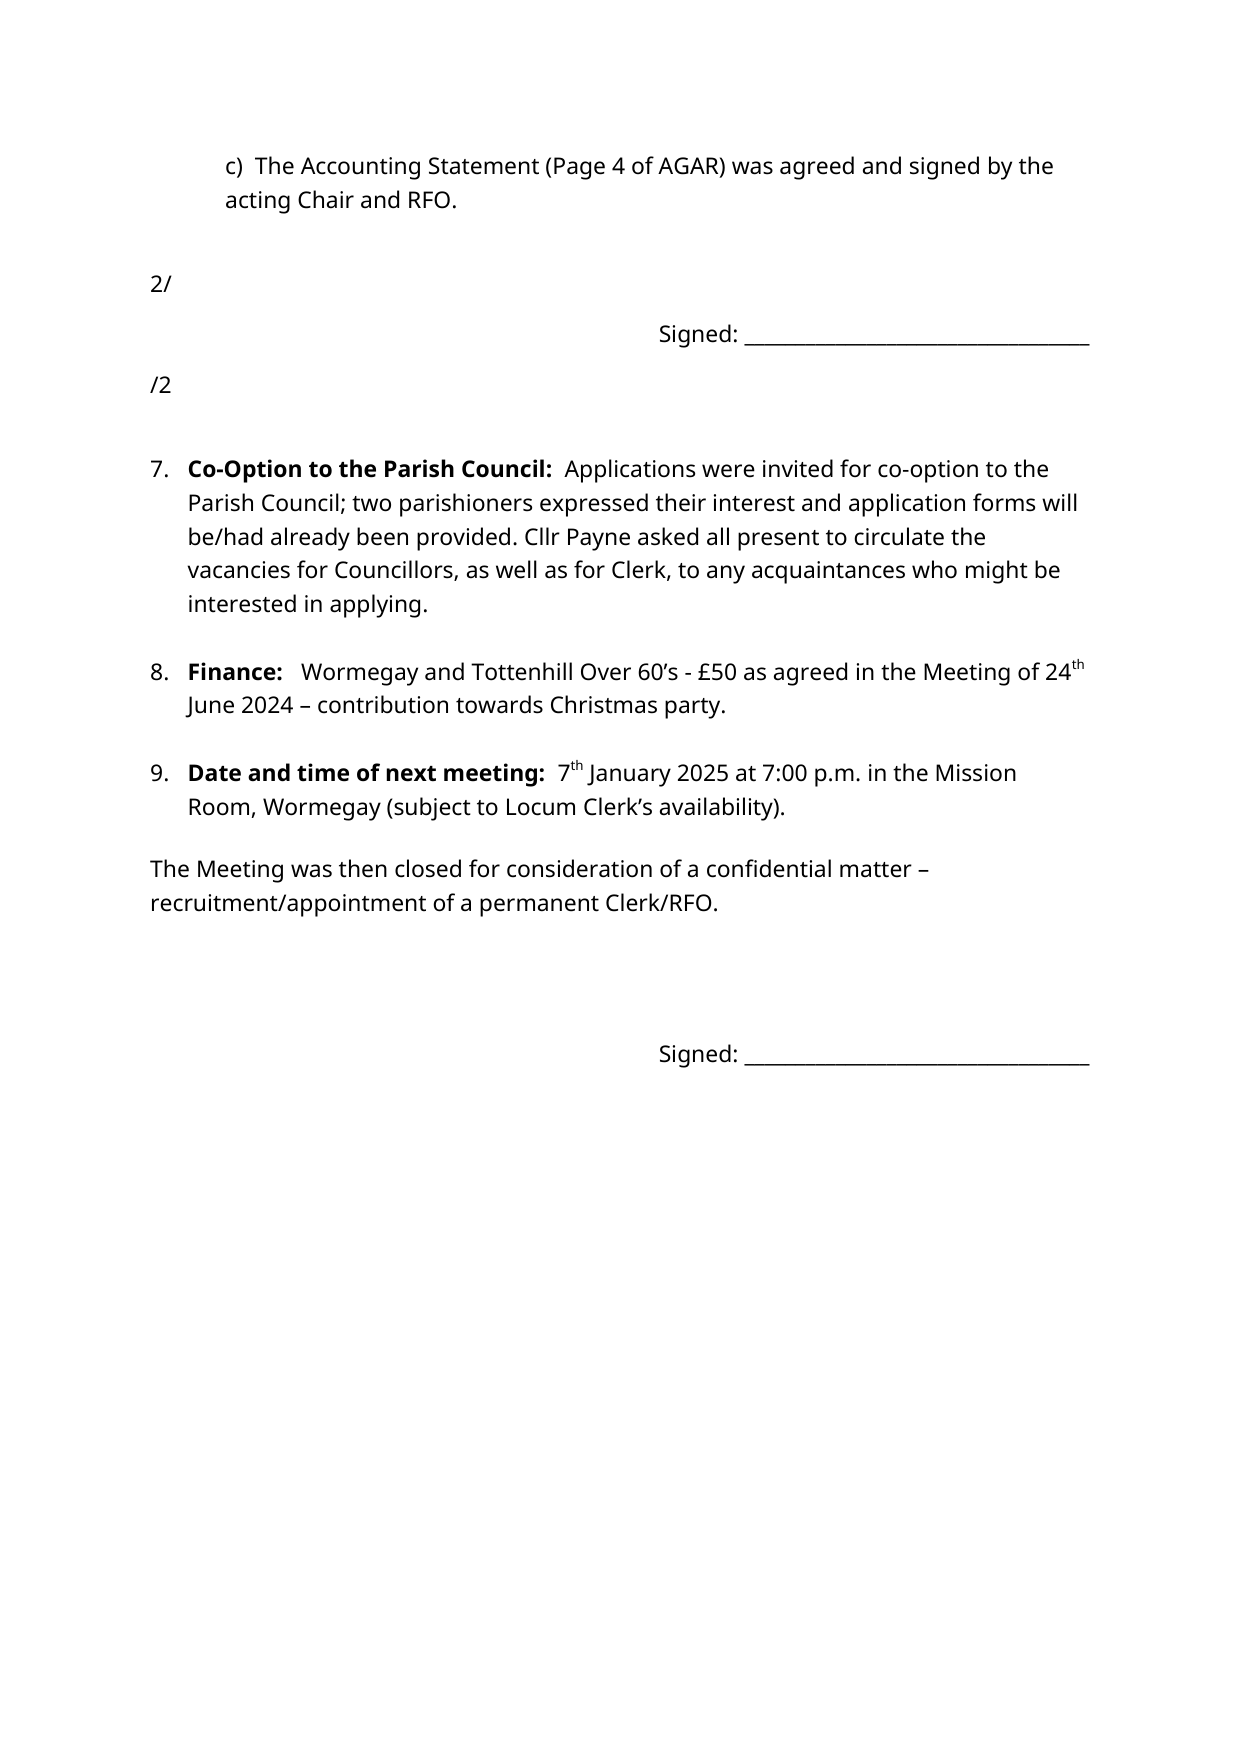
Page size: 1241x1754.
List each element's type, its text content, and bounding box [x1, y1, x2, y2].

text /2 [150, 369, 1090, 400]
list Finance: Wormegay and Tottenhill Over 60’s - £50 as agreed in the Meeting of 24th June 2024 – contribution towards Christmas party. [150, 655, 1090, 720]
text Signed: __________________________________ [150, 1038, 1090, 1069]
text Signed: __________________________________ [150, 318, 1090, 349]
text c) The Accounting Statement (Page 4 of AGAR) was agreed and signed by the acting Chair and RFO. [225, 150, 1090, 215]
text The Meeting was then closed for consideration of a confidential matter – recruitment/appointment of a permanent Clerk/RFO. [150, 853, 1090, 918]
text 2/ [150, 268, 1090, 299]
list Date and time of next meeting: 7th January 2025 at 7:00 p.m. in the Mission Room, Wormegay (subject to Locum Clerk’s availability). [150, 757, 1090, 822]
list Co-Option to the Parish Council: Applications were invited for co-option to the Parish Council; two parishioners expressed their interest and application forms will be/had already been provided. Cllr Payne asked all present to circulate the vacancies for Councillors, as well as for Clerk, to any acquaintances who might be interested in applying. [150, 453, 1090, 619]
